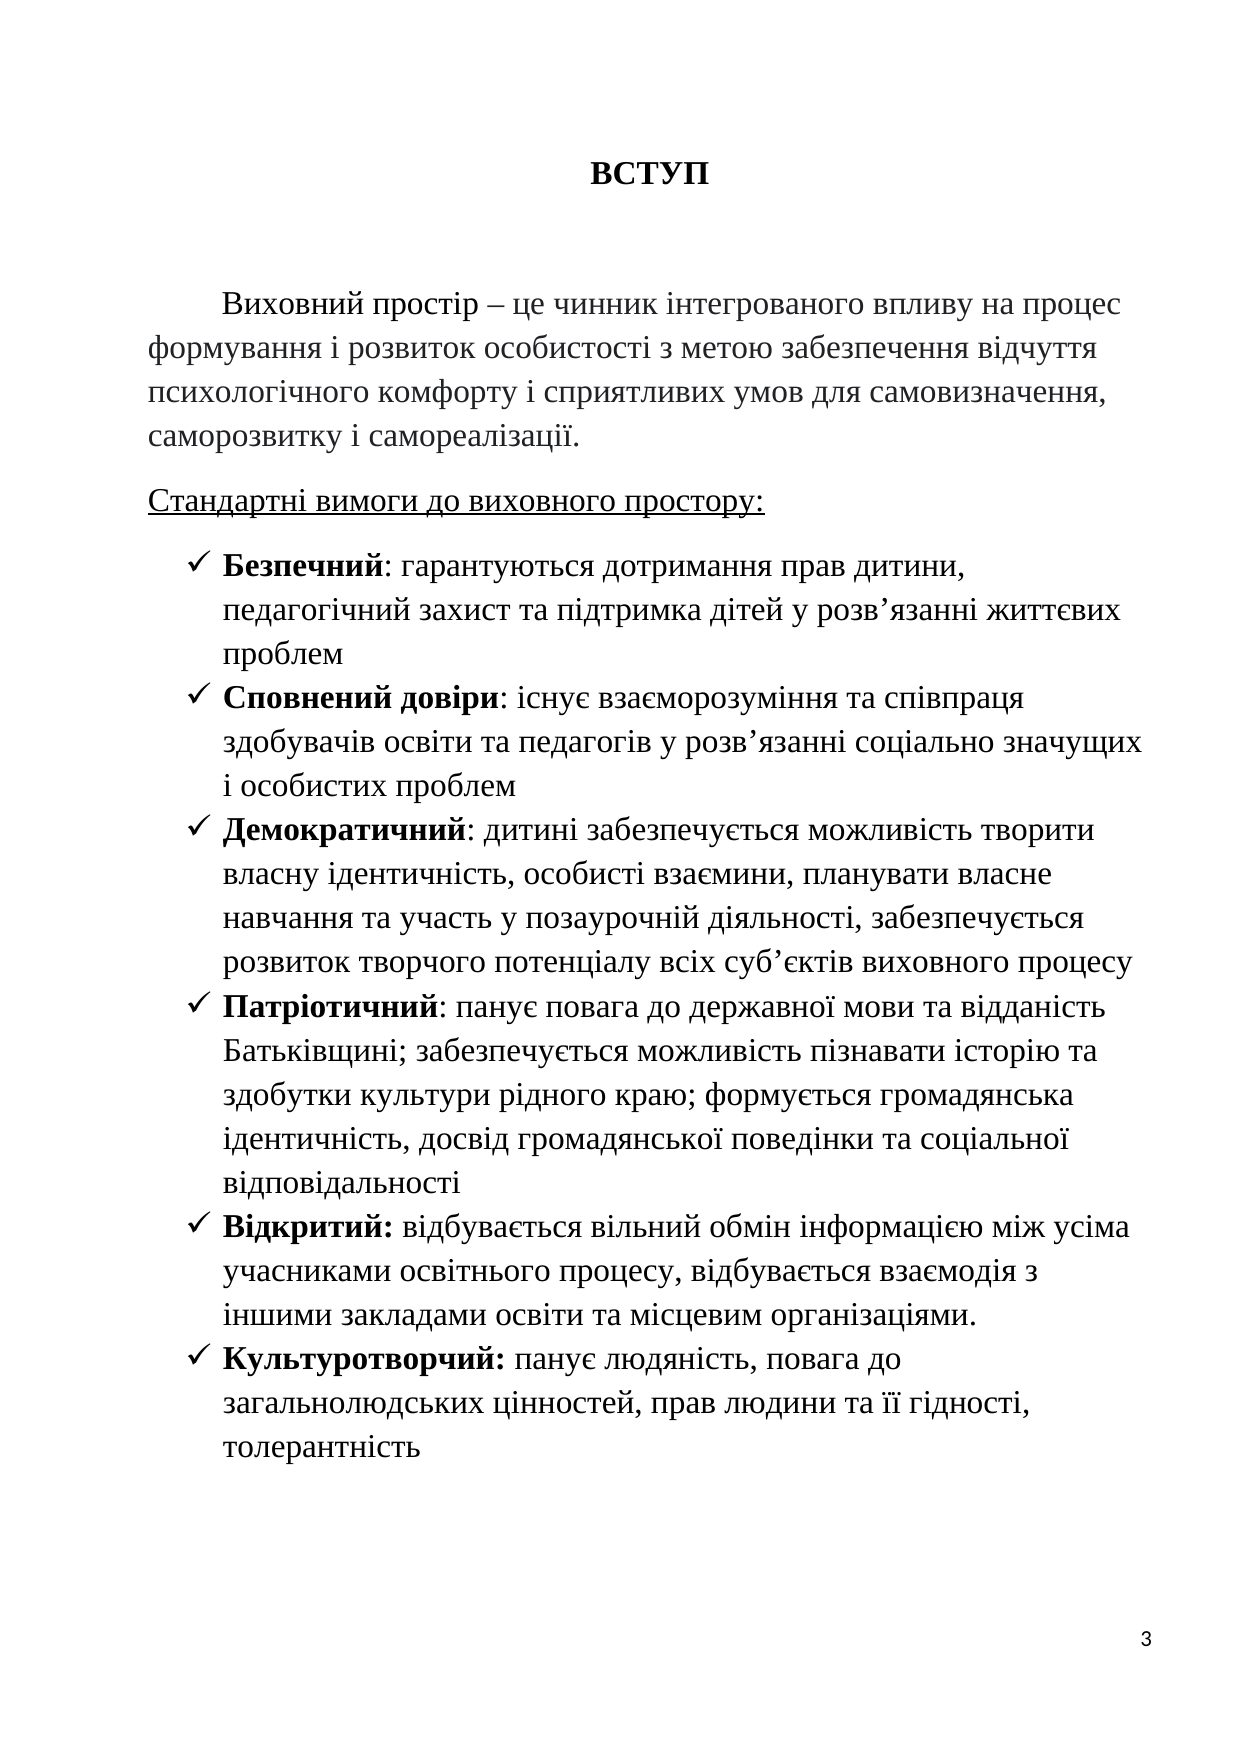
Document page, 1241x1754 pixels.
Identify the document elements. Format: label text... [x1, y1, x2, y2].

list Патріотичний: панує повага до державної мови та відданість Батьківщині; забезпечується можливість пізнавати історію та здобутки культури рідного краю; формується громадянська ідентичність, досвід громадянської поведінки та соціальної відповідальності [185, 986, 1152, 1200]
text Виховний простір – це чинник інтегрованого впливу на процес формування і розвиток особистості з метою забезпечення відчуття психологічного комфорту і сприятливих умов для самовизначення, саморозвитку і самореалізації. [148, 283, 1152, 454]
list Безпечний: гарантуються дотримання прав дитини, педагогічний захист та підтримка дітей у розв’язанні життєвих проблем [185, 545, 1152, 672]
text Стандартні вимоги до виховного простору: [148, 480, 1152, 519]
list Сповнений довіри: існує взаєморозуміння та співпраця здобувачів освіти та педагогів у розв’язанні соціально значущих і особистих проблем [185, 677, 1152, 804]
text ВСТУП [148, 153, 1152, 192]
list Відкритий: відбувається вільний обмін інформацією між усіма учасниками освітнього процесу, відбувається взаємодія з іншими закладами освіти та місцевим організаціями. [185, 1206, 1152, 1333]
list Демократичний: дитині забезпечується можливість творити власну ідентичність, особисті взаємини, планувати власне навчання та участь у позаурочній діяльності, забезпечується розвиток творчого потенціалу всіх суб’єктів виховного процесу [185, 809, 1152, 980]
list Культуротворчий: панує людяність, повага до загальнолюдських цінностей, прав людини та її гідності, толерантність [185, 1338, 1152, 1465]
